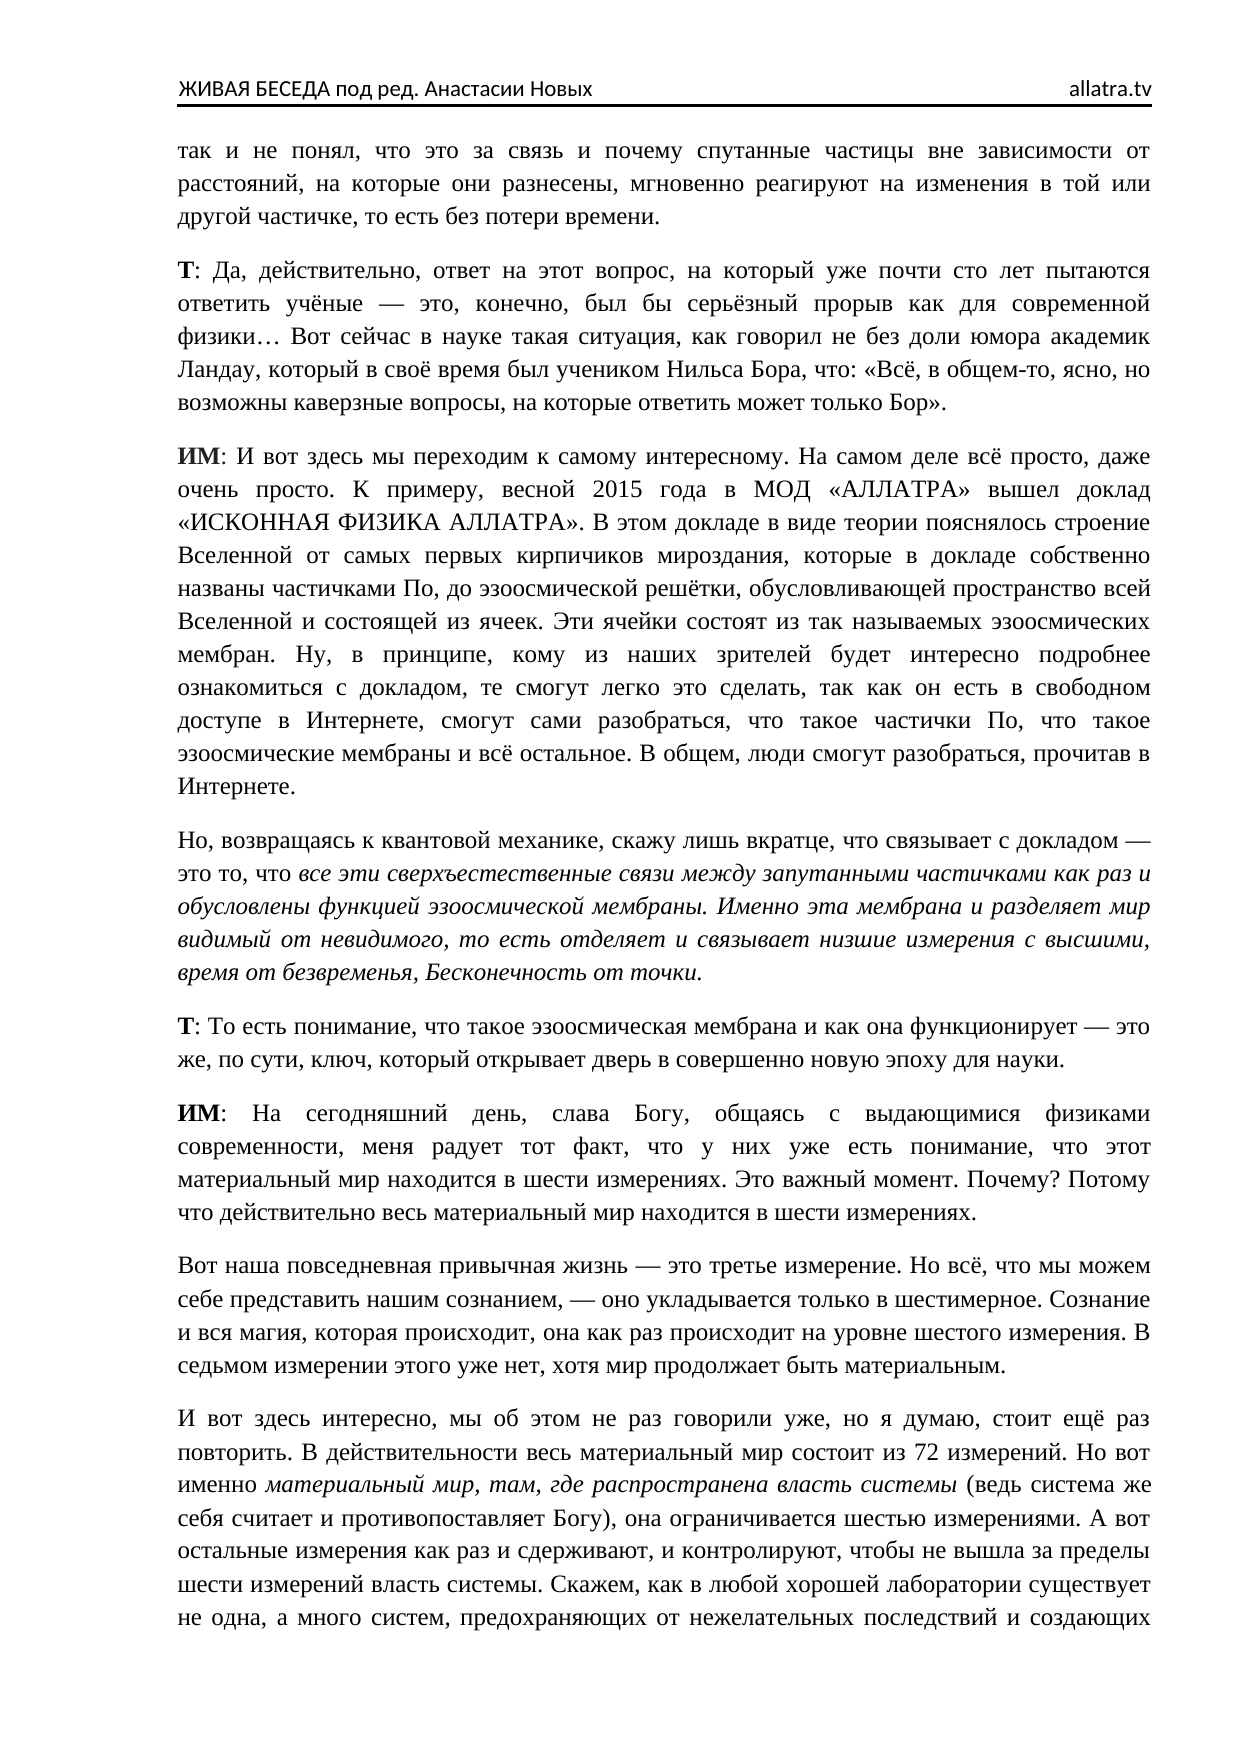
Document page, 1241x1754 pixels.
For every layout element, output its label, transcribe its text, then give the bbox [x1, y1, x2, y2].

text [177, 135, 1152, 230]
text Но, возвращаясь к квантовой механике, скажу лишь вкратце, что связывает с докладом — это то, что все эти сверхъестественные связи между запутанными частичками как раз и обусловлены функцией эзоосмической мембраны. Именно эта мембрана и разделяет мир видимый от невидимого, то есть отделяет и связывает низшие измерения с высшими, время от безвременья, Бесконечность от точки. [177, 825, 1152, 986]
text Вот наша повседневная привычная жизнь — это третье измерение. Но всё, что мы можем себе представить нашим сознанием, — оно укладывается только в шестимерное. Сознание и вся магия, которая происходит, она как раз происходит на уровне шестого измерения. В седьмом измерении этого уже нет, хотя мир продолжает быть материальным. [177, 1251, 1152, 1378]
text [177, 1403, 1152, 1630]
text Т: Да, действительно, ответ на этот вопрос, на который уже почти сто лет пытаются ответить учёные — это, конечно, был бы серьёзный прорыв как для современной физики… Вот сейчас в науке такая ситуация, как говорил не без доли юмора академик Ландау, который в своё время был учеником Нильса Бора, что: «Всё, в общем-то, ясно, но возможны каверзные вопросы, на которые ответить может только Бор». [177, 255, 1152, 416]
text Т: То есть понимание, что такое эзоосмическая мембрана и как она функционирует — это же, по сути, ключ, который открывает дверь в совершенно новую эпоху для науки. [177, 1011, 1152, 1073]
text ИМ: На сегодняшний день, слава Богу, общаясь с выдающимися физиками современности, меня радует тот факт, что у них уже есть понимание, что этот материальный мир находится в шести измерениях. Это важный момент. Почему? Потому что действительно весь материальный мир находится в шести измерениях. [177, 1098, 1152, 1226]
text ИМ: И вот здесь мы переходим к самому интересному. На самом деле всё просто, даже очень просто. К примеру, весной 2015 года в МОД «АЛЛАТРА» вышел доклад «ИСКОННАЯ ФИЗИКА АЛЛАТРА». В этом докладе в виде теории пояснялось строение Вселенной от самых первых кирпичиков мироздания, которые в докладе собственно названы частичками По, до эзоосмической решётки, обусловливающей пространство всей Вселенной и состоящей из ячеек. Эти ячейки состоят из так называемых эзоосмических мембран. Ну, в принципе, кому из наших зрителей будет интересно подробнее ознакомиться с докладом, те смогут легко это сделать, так как он есть в свободном доступе в Интернете, смогут сами разобраться, что такое частички По, что такое эзоосмические мембраны и всё остальное. В общем, люди смогут разобраться, прочитав в Интернете. [177, 441, 1152, 800]
